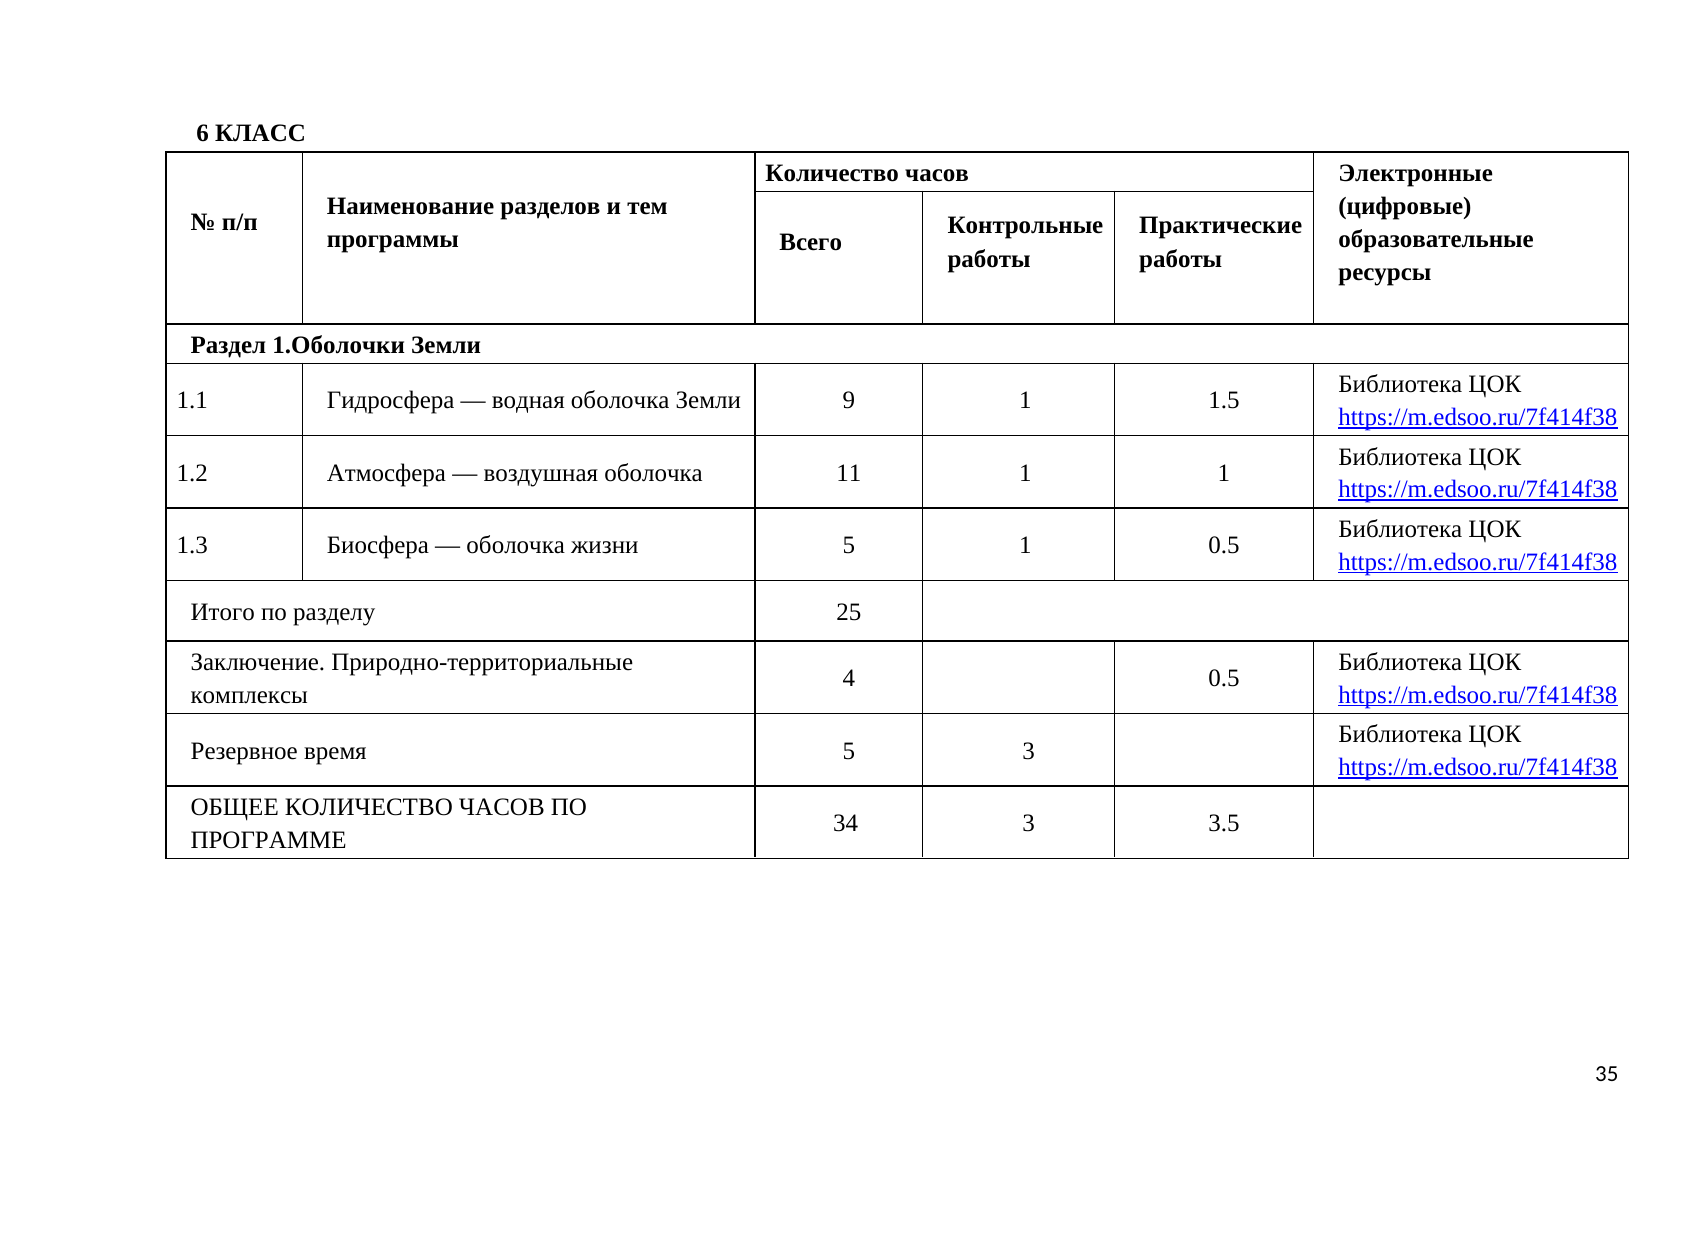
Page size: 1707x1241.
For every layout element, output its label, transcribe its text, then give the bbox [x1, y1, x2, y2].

table_cell 1.2 [167, 436, 302, 507]
table_cell 0.5 [1115, 509, 1313, 579]
table_cell 4 [756, 642, 922, 713]
table_cell 1 [1115, 436, 1313, 507]
table_cell [923, 581, 1628, 640]
table_cell 1 [923, 436, 1114, 507]
table_cell Атмосфера — воздушная оболочка [303, 436, 754, 507]
table_cell 0.5 [1115, 642, 1313, 713]
table_cell [1314, 787, 1628, 857]
table_cell Библиотека ЦОК https://m.edsoo.ru/7f414f38 [1314, 436, 1628, 507]
table_cell 9 [756, 364, 922, 435]
table_cell 1.1 [167, 364, 302, 435]
table_cell Биосфера — оболочка жизни [303, 509, 754, 579]
table_cell Раздел 1.Оболочки Земли [167, 325, 1628, 362]
table_cell Библиотека ЦОК https://m.edsoo.ru/7f414f38 [1314, 364, 1628, 435]
table_cell 3 [923, 714, 1114, 785]
table_cell Итого по разделу [167, 581, 754, 640]
table_cell Всего [756, 192, 922, 323]
table_cell 1.5 [1115, 364, 1313, 435]
table_header Наименование разделов и тем программы [303, 153, 754, 323]
table_cell Контрольные работы [923, 192, 1114, 323]
table_cell 5 [756, 509, 922, 579]
table_cell Библиотека ЦОК https://m.edsoo.ru/7f414f38 [1314, 642, 1628, 713]
table_header Количество часов [756, 153, 1313, 191]
table_cell Гидросфера — водная оболочка Земли [303, 364, 754, 435]
table_cell Заключение. Природно-территориальные комплексы [167, 642, 754, 713]
table_cell 11 [756, 436, 922, 507]
table_cell 1.3 [167, 509, 302, 579]
table_cell Практические работы [1115, 192, 1313, 323]
table_cell Библиотека ЦОК https://m.edsoo.ru/7f414f38 [1314, 509, 1628, 579]
table_header Электронные (цифровые) образовательные ресурсы [1314, 153, 1628, 323]
table_cell [923, 642, 1114, 713]
table_cell 5 [756, 714, 922, 785]
table_cell 34 [756, 787, 922, 857]
table_cell 25 [756, 581, 922, 640]
table_cell 3.5 [1115, 787, 1313, 857]
text 6 КЛАСС [190, 118, 1618, 147]
table_cell 1 [923, 364, 1114, 435]
table_cell 3 [923, 787, 1114, 857]
table_cell Резервное время [167, 714, 754, 785]
table_cell 1 [923, 509, 1114, 579]
table_cell Библиотека ЦОК https://m.edsoo.ru/7f414f38 [1314, 714, 1628, 785]
table_header № п/п [167, 153, 302, 323]
table_cell [1115, 714, 1313, 785]
table_cell ОБЩЕЕ КОЛИЧЕСТВО ЧАСОВ ПО ПРОГРАММЕ [167, 787, 754, 857]
